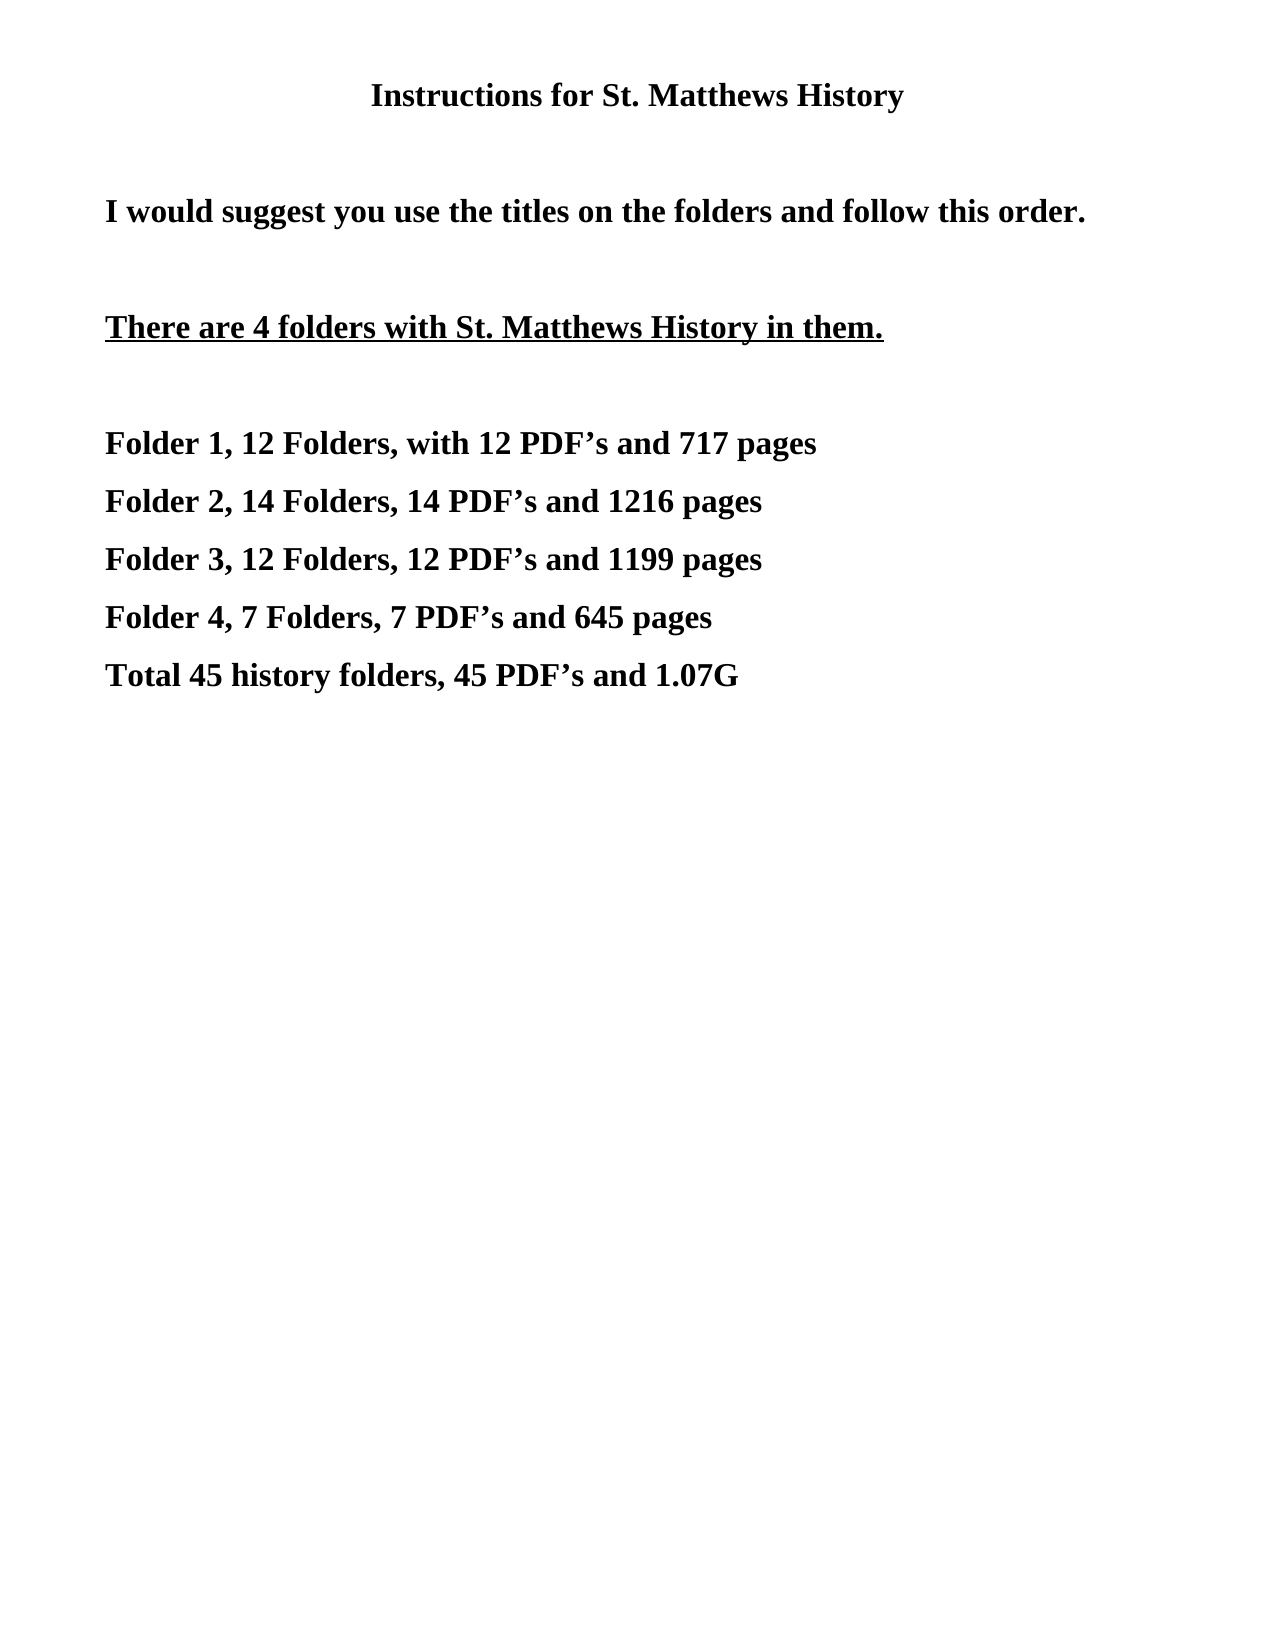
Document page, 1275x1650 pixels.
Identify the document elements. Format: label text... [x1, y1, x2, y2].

text I would suggest you use the titles on the folders and follow this order. [105, 191, 1170, 229]
text There are 4 folders with St. Matthews History in them. [105, 307, 1170, 345]
text Folder 3, 12 Folders, 12 PDF’s and 1199 pages [105, 539, 1170, 577]
text Folder 2, 14 Folders, 14 PDF’s and 1216 pages [105, 481, 1170, 519]
text Total 45 history folders, 45 PDF’s and 1.07G [105, 655, 1170, 693]
text Folder 1, 12 Folders, with 12 PDF’s and 717 pages [105, 423, 1170, 461]
text Instructions for St. Matthews History [105, 75, 1170, 113]
text Folder 4, 7 Folders, 7 PDF’s and 645 pages [105, 597, 1170, 636]
